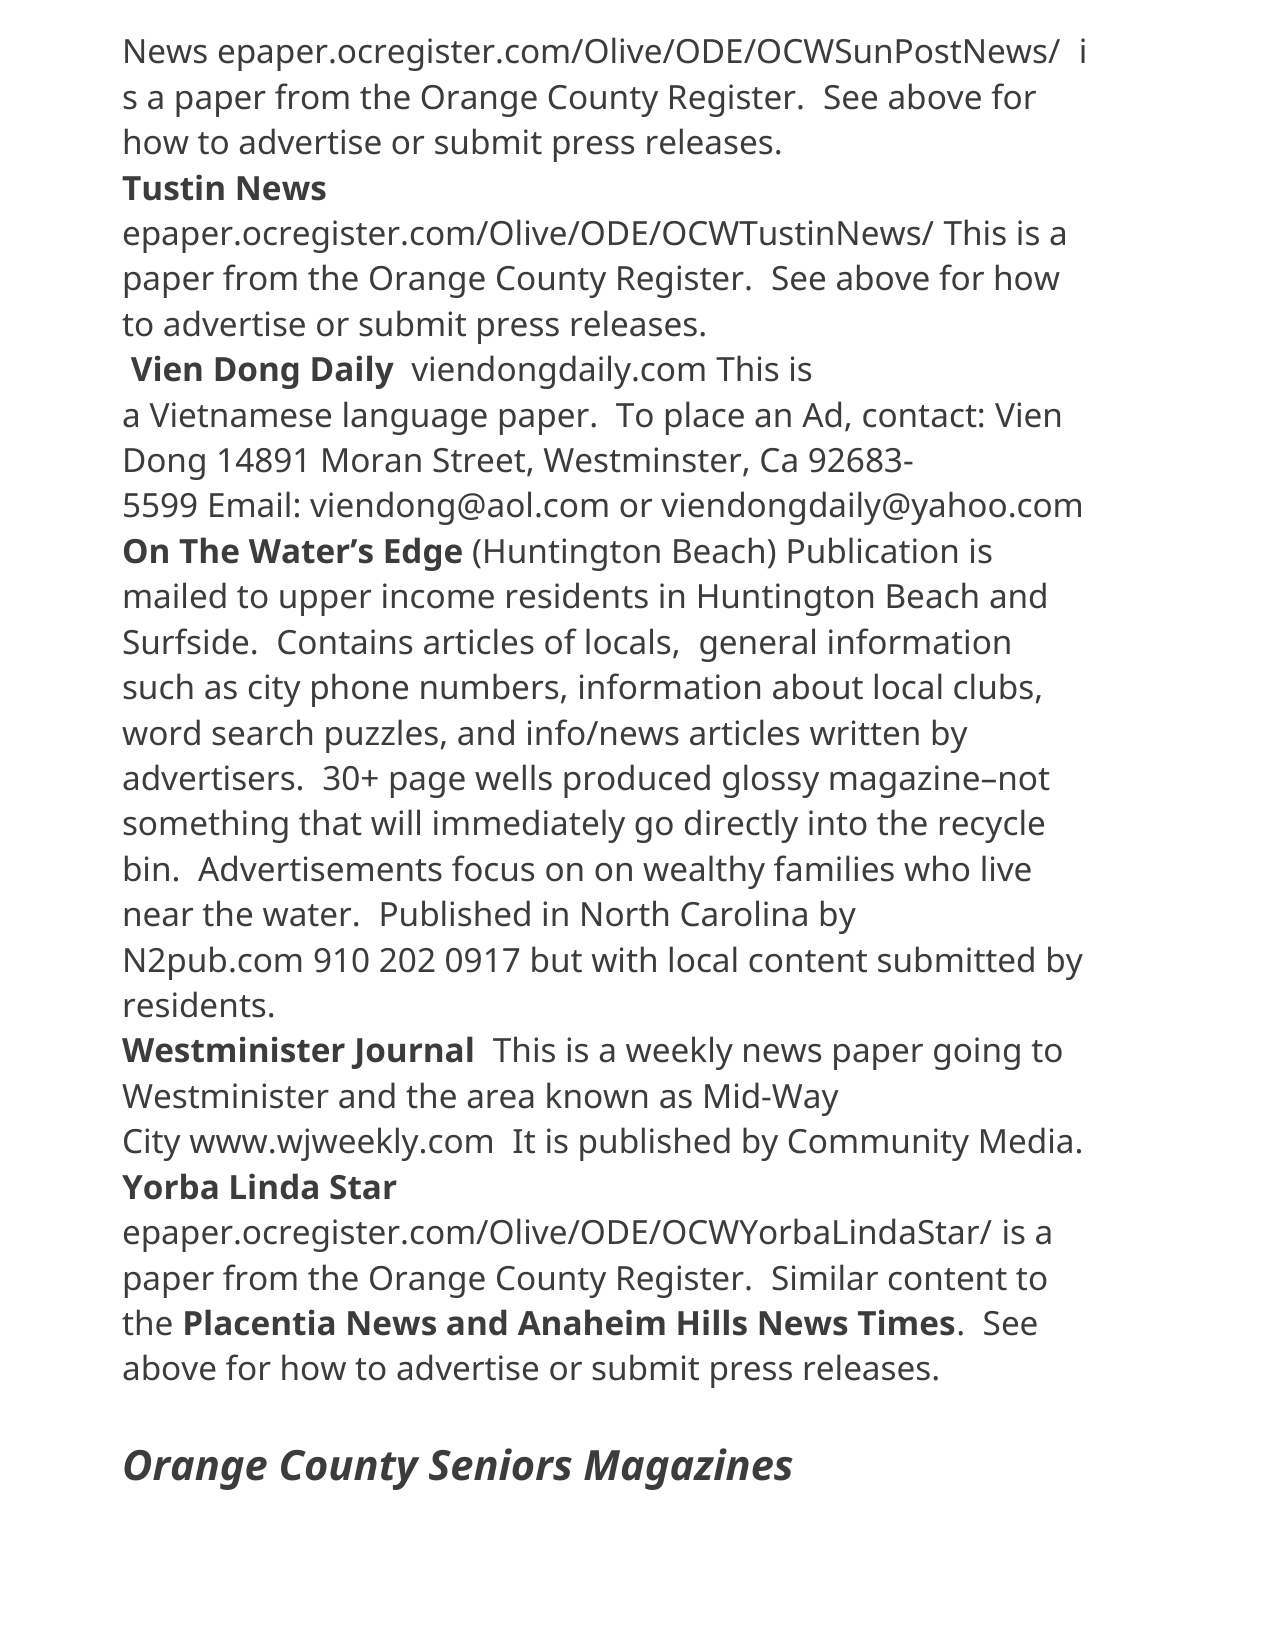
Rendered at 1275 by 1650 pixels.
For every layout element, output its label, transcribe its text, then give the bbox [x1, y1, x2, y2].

text Westminister Journal This is a weekly news paper going to Westminister and the area known as Mid-Way City www.wjweekly.com It is published by Community Media. [122, 1027, 1087, 1163]
text Vien Dong Daily viendongdaily.com This is a Vietnamese language paper. To place an Ad, contact: Vien Dong 14891 Moran Street, Westminster, Ca 92683-5599 Email: viendong@aol.com or viendongdaily@yahoo.com [122, 346, 1087, 528]
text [122, 28, 1087, 164]
text Yorba Linda Star epaper.ocregister.com/Olive/ODE/OCWYorbaLindaStar/ is a paper from the Orange County Register. Similar content to the Placentia News and Anaheim Hills News Times. See above for how to advertise or submit press releases. [122, 1163, 1087, 1391]
text Tustin News epaper.ocregister.com/Olive/ODE/OCWTustinNews/ This is a paper from the Orange County Register. See above for how to advertise or submit press releases. [122, 164, 1087, 346]
text Orange County Seniors Magazines [122, 1436, 1087, 1493]
text On The Water’s Edge (Huntington Beach) Publication is mailed to upper income residents in Huntington Beach and Surfside. Contains articles of locals, general information such as city phone numbers, information about local clubs, word search puzzles, and info/news articles written by advertisers. 30+ page wells produced glossy magazine–not something that will immediately go directly into the recycle bin. Advertisements focus on on wealthy families who live near the water. Published in North Carolina by N2pub.com 910 202 0917 but with local content submitted by residents. [122, 528, 1087, 1027]
